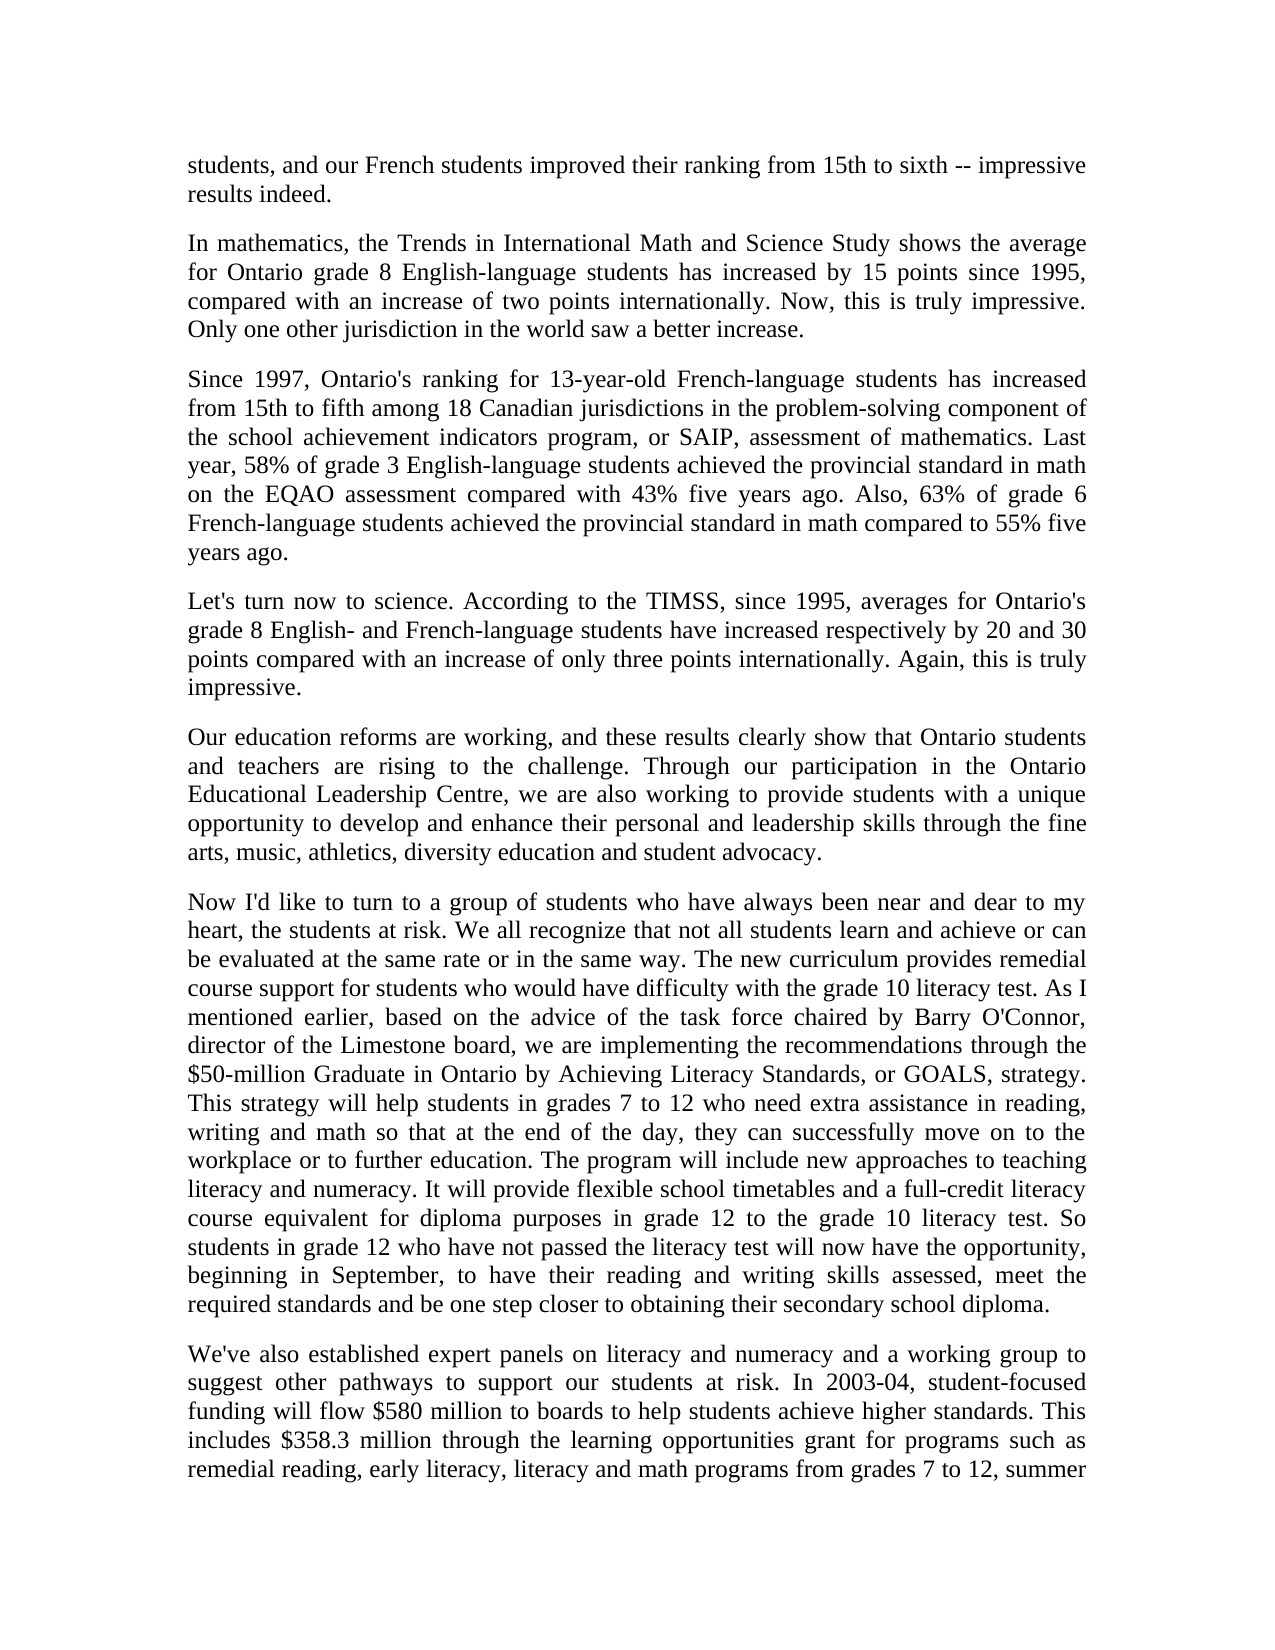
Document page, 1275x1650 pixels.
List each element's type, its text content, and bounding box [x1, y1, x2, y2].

text In mathematics, the Trends in International Math and Science Study shows the average for Ontario grade 8 English-language students has increased by 15 points since 1995, compared with an increase of two points internationally. Now, this is truly impressive. Only one other jurisdiction in the world saw a better increase. [187, 228, 1087, 343]
text Now I'd like to turn to a group of students who have always been near and dear to my heart, the students at risk. We all recognize that not all students learn and achieve or can be evaluated at the same rate or in the same way. The new curriculum provides remedial course support for students who would have difficulty with the grade 10 literacy test. As I mentioned earlier, based on the advice of the task force chaired by Barry O'Connor, director of the Limestone board, we are implementing the recommendations through the $50-million Graduate in Ontario by Achieving Literacy Standards, or GOALS, strategy. This strategy will help students in grades 7 to 12 who need extra assistance in reading, writing and math so that at the end of the day, they can successfully move on to the workplace or to further education. The program will include new approaches to teaching literacy and numeracy. It will provide flexible school timetables and a full-credit literacy course equivalent for diploma purposes in grade 12 to the grade 10 literacy test. So students in grade 12 who have not passed the literacy test will now have the opportunity, beginning in September, to have their reading and writing skills assessed, meet the required standards and be one step closer to obtaining their secondary school diploma. [187, 887, 1087, 1318]
text Since 1997, Ontario's ranking for 13-year-old French-language students has increased from 15th to fifth among 18 Canadian jurisdictions in the problem-solving component of the school achievement indicators program, or SAIP, assessment of mathematics. Last year, 58% of grade 3 English-language students achieved the provincial standard in math on the EQAO assessment compared with 43% five years ago. Also, 63% of grade 6 French-language students achieved the provincial standard in math compared to 55% five years ago. [187, 364, 1087, 565]
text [187, 1339, 1087, 1482]
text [187, 150, 1087, 207]
text Our education reforms are working, and these results clearly show that Ontario students and teachers are rising to the challenge. Through our participation in the Ontario Educational Leadership Centre, we are also working to provide students with a unique opportunity to develop and enhance their personal and leadership skills through the fine arts, music, athletics, diversity education and student advocacy. [187, 722, 1087, 866]
text Let's turn now to science. According to the TIMSS, since 1995, averages for Ontario's grade 8 English- and French-language students have increased respectively by 20 and 30 points compared with an increase of only three points internationally. Again, this is truly impressive. [187, 586, 1087, 701]
